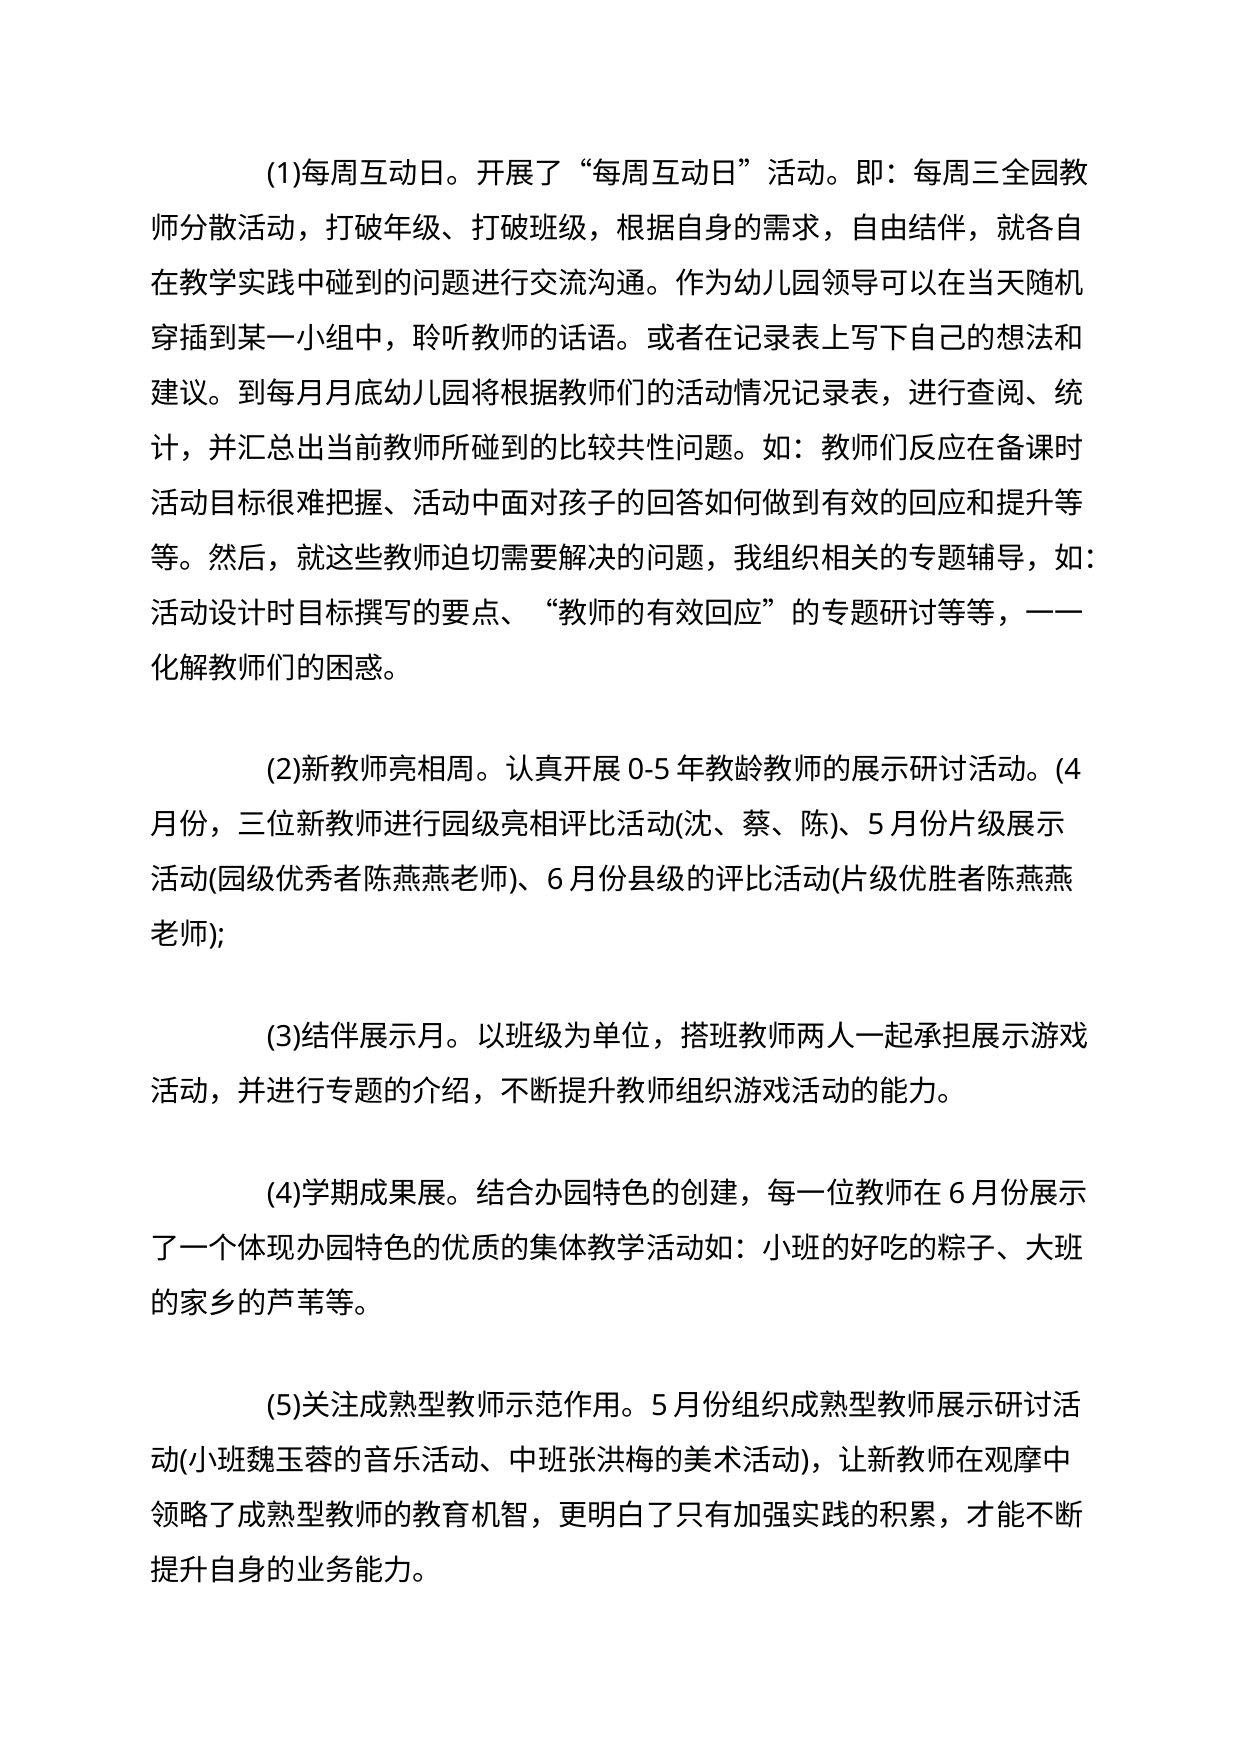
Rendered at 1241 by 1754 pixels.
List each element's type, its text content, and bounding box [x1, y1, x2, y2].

text (1)每周互动日。开展了“每周互动日”活动。即：每周三全园教师分散活动，打破年级、打破班级，根据自身的需求，自由结伴，就各自在教学实践中碰到的问题进行交流沟通。作为幼儿园领导可以在当天随机穿插到某一小组中，聆听教师的话语。或者在记录表上写下自己的想法和建议。到每月月底幼儿园将根据教师们的活动情况记录表，进行查阅、统计，并汇总出当前教师所碰到的比较共性问题。如：教师们反应在备课时活动目标很难把握、活动中面对孩子的回答如何做到有效的回应和提升等等。然后，就这些教师迫切需要解决的问题，我组织相关的专题辅导，如：活动设计时目标撰写的要点、“教师的有效回应”的专题研讨等等，一一化解教师们的困惑。 [150, 150, 1090, 686]
text (2)新教师亮相周。认真开展0-5年教龄教师的展示研讨活动。(4月份，三位新教师进行园级亮相评比活动(沈、蔡、陈)、5月份片级展示活动(园级优秀者陈燕燕老师)、6月份县级的评比活动(片级优胜者陈燕燕老师); [150, 746, 1090, 953]
text (5)关注成熟型教师示范作用。5月份组织成熟型教师展示研讨活动(小班魏玉蓉的音乐活动、中班张洪梅的美术活动)，让新教师在观摩中领略了成熟型教师的教育机智，更明白了只有加强实践的积累，才能不断提升自身的业务能力。 [150, 1381, 1090, 1588]
text (4)学期成果展。结合办园特色的创建，每一位教师在6月份展示了一个体现办园特色的优质的集体教学活动如：小班的好吃的粽子、大班的家乡的芦苇等。 [150, 1170, 1090, 1322]
text (3)结伴展示月。以班级为单位，搭班教师两人一起承担展示游戏活动，并进行专题的介绍，不断提升教师组织游戏活动的能力。 [150, 1013, 1090, 1110]
